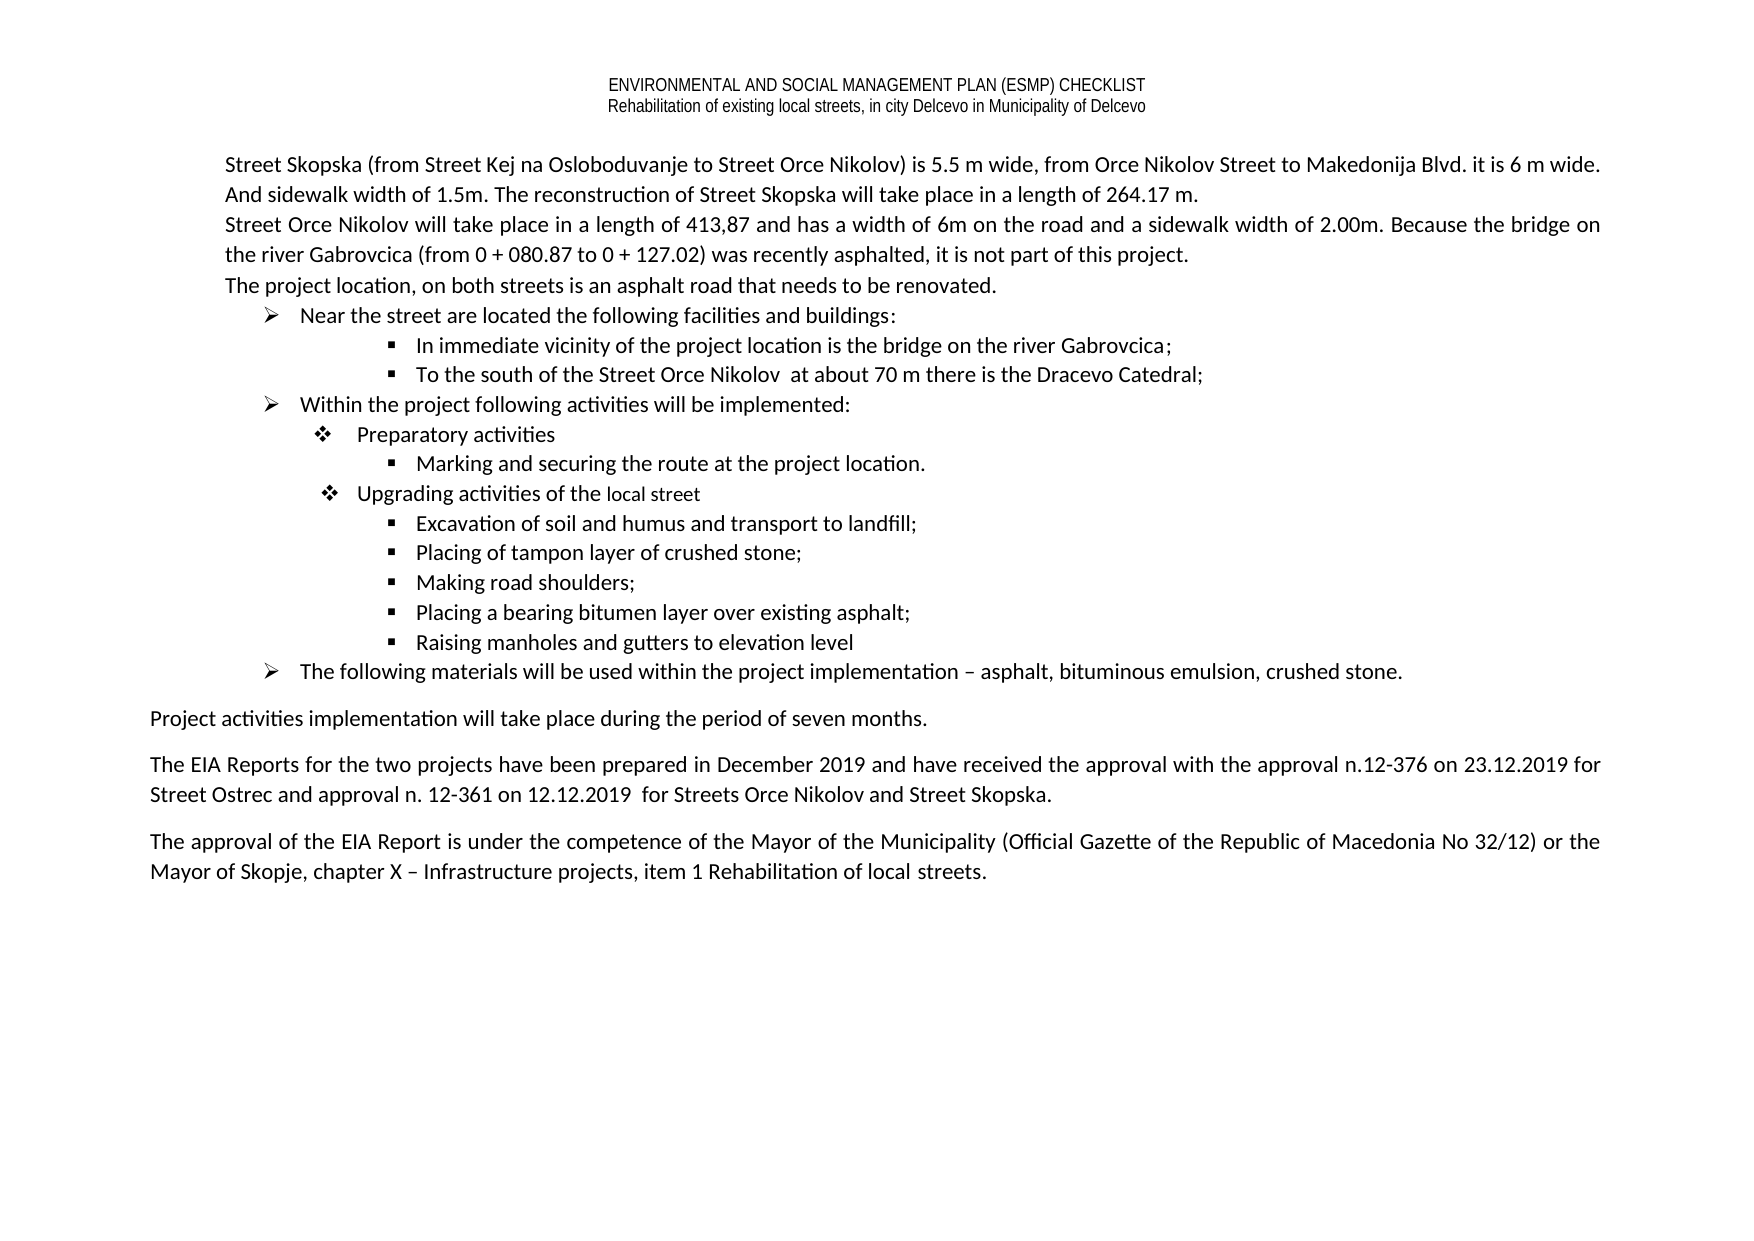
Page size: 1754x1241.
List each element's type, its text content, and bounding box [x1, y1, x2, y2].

list Near the street are located the following facilities and buildings: [262, 301, 1604, 329]
list Raising manholes and gutters to elevation level [386, 628, 1604, 656]
list Placing a bearing bitumen layer over existing asphalt; [386, 598, 1604, 626]
list Preparatory activities [312, 420, 1604, 448]
text The approval of the EIA Report is under the competence of the Mayor of the Municipality (Official Gazette of the Republic of Macedonia No 32/12) or the Mayor of Skopje, chapter X – Infrastructure projects, item 1 Rehabilitation of local streets. [150, 827, 1604, 885]
list Street Orce Nikolov will take place in a length of 413,87 and has a width of 6m on the road and a sidewalk width of 2.00m. Because the bridge on the river Gabrovcica (from 0 + 080.87 to 0 + 127.02) was recently asphalted, it is not part of this project. [225, 210, 1604, 269]
list Making road shoulders; [386, 568, 1604, 596]
text The EIA Reports for the two projects have been prepared in December 2019 and have received the approval with the approval n.12-376 on 23.12.2019 for Street Ostrec and approval n. 12-361 on 12.12.2019 for Streets Orce Nikolov and Street Skopska. [150, 750, 1604, 808]
list Upgrading activities of the local street [319, 479, 1604, 507]
list The following materials will be used within the project implementation – asphalt, bituminous emulsion, crushed stone. [262, 657, 1604, 685]
list In immediate vicinity of the project location is the bridge on the river Gabrovcica; [386, 331, 1604, 359]
list The project location, on both streets is an asphalt road that needs to be renovated. [225, 271, 1604, 299]
list Within the project following activities will be implemented: [262, 390, 1604, 418]
list Marking and securing the route at the project location. [386, 449, 1604, 477]
list Excavation of soil and humus and transport to landfill; [386, 509, 1604, 537]
list Placing of tampon layer of crushed stone; [386, 538, 1604, 567]
list Street Skopska (from Street Kej na Osloboduvanje to Street Orce Nikolov) is 5.5 m wide, from Orce Nikolov Street to Makedonija Blvd. it is 6 m wide. And sidewalk width of 1.5m. The reconstruction of Street Skopska will take place in a length of 264.17 m. [225, 150, 1604, 208]
text Project activities implementation will take place during the period of seven months. [150, 704, 1604, 732]
list To the south of the Street Orce Nikolov at about 70 m there is the Dracevo Catedral; [386, 360, 1604, 388]
